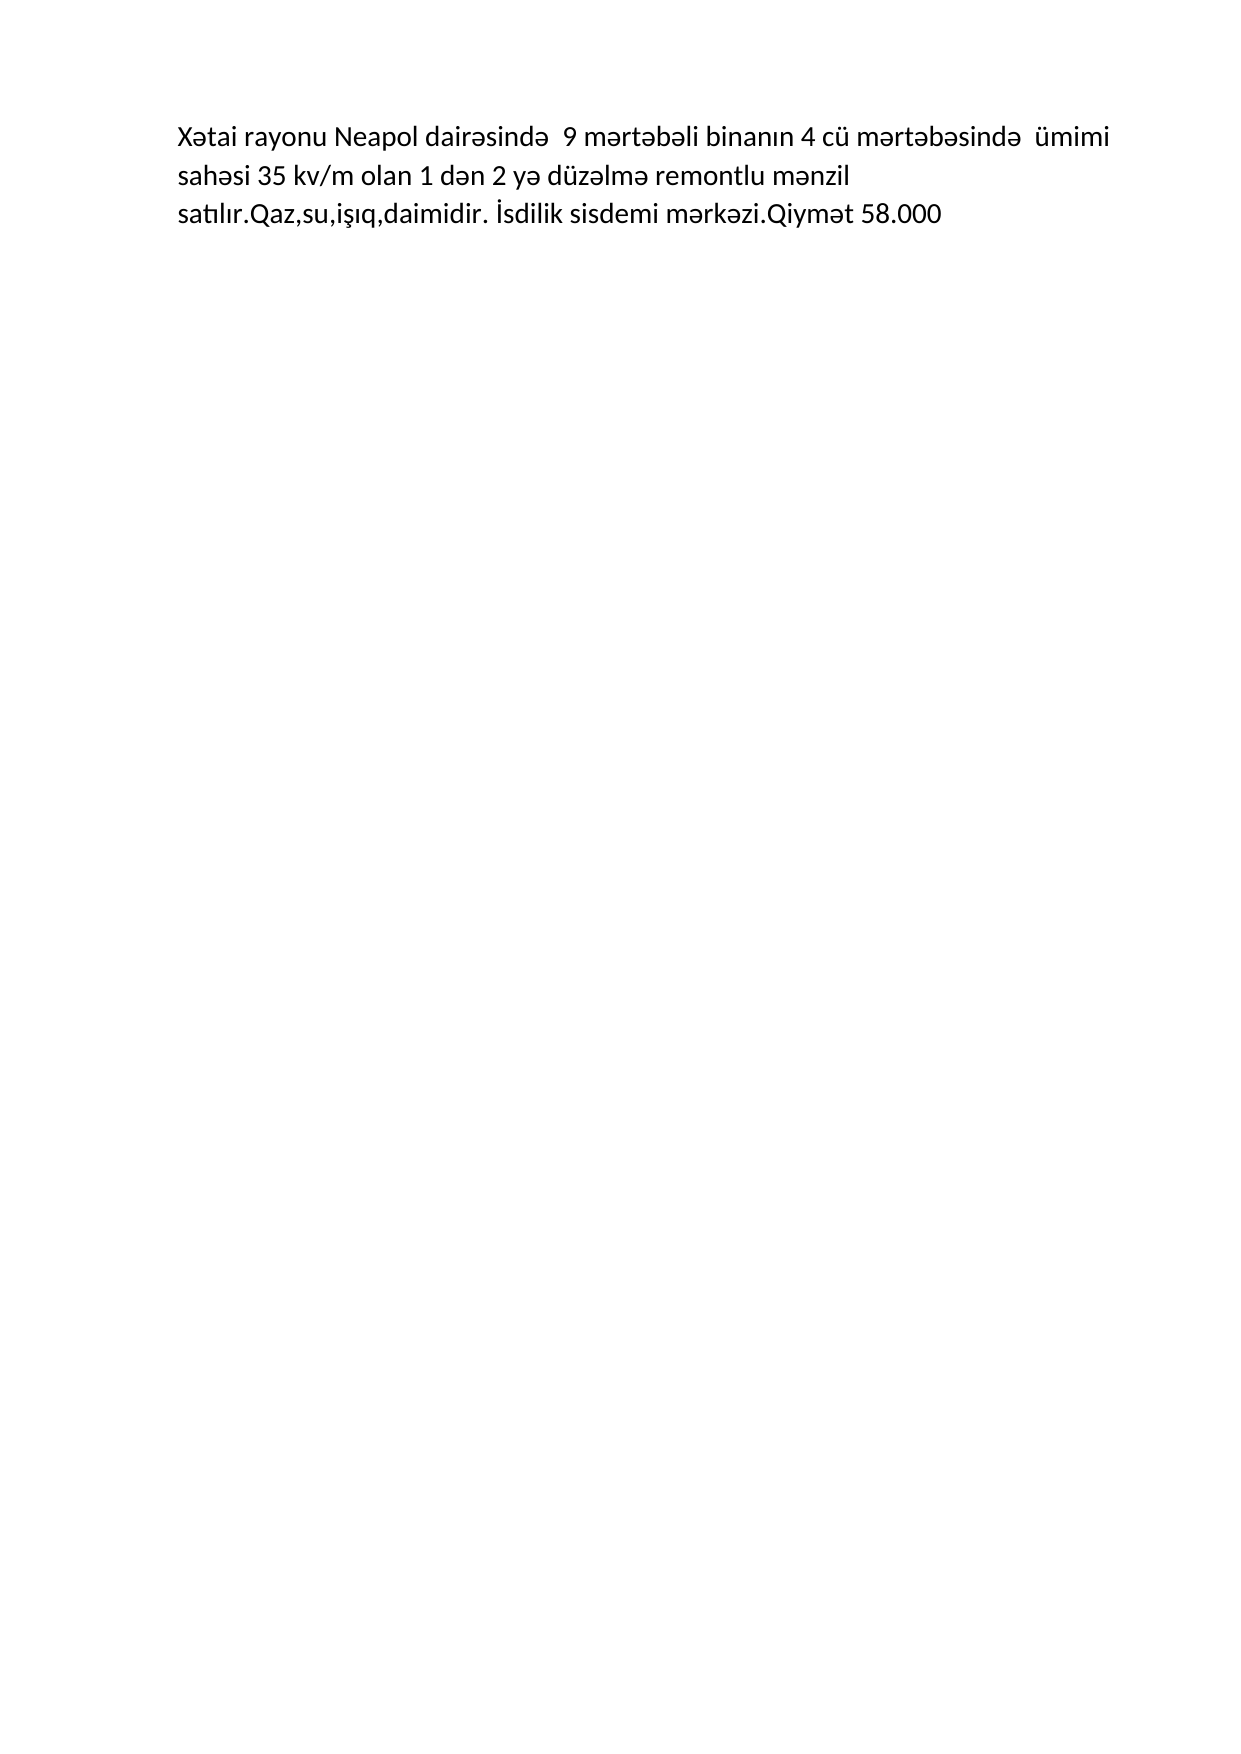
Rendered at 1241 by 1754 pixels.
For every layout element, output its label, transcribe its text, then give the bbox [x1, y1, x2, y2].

text Xətai rayonu Neapol dairəsində 9 mərtəbəli binanın 4 cü mərtəbəsində ümimi sahəsi 35 kv/m olan 1 dən 2 yə düzəlmə remontlu mənzil satılır.Qaz,su,işıq,daimidir. İsdilik sisdemi mərkəzi.Qiymət 58.000 [177, 118, 1152, 231]
